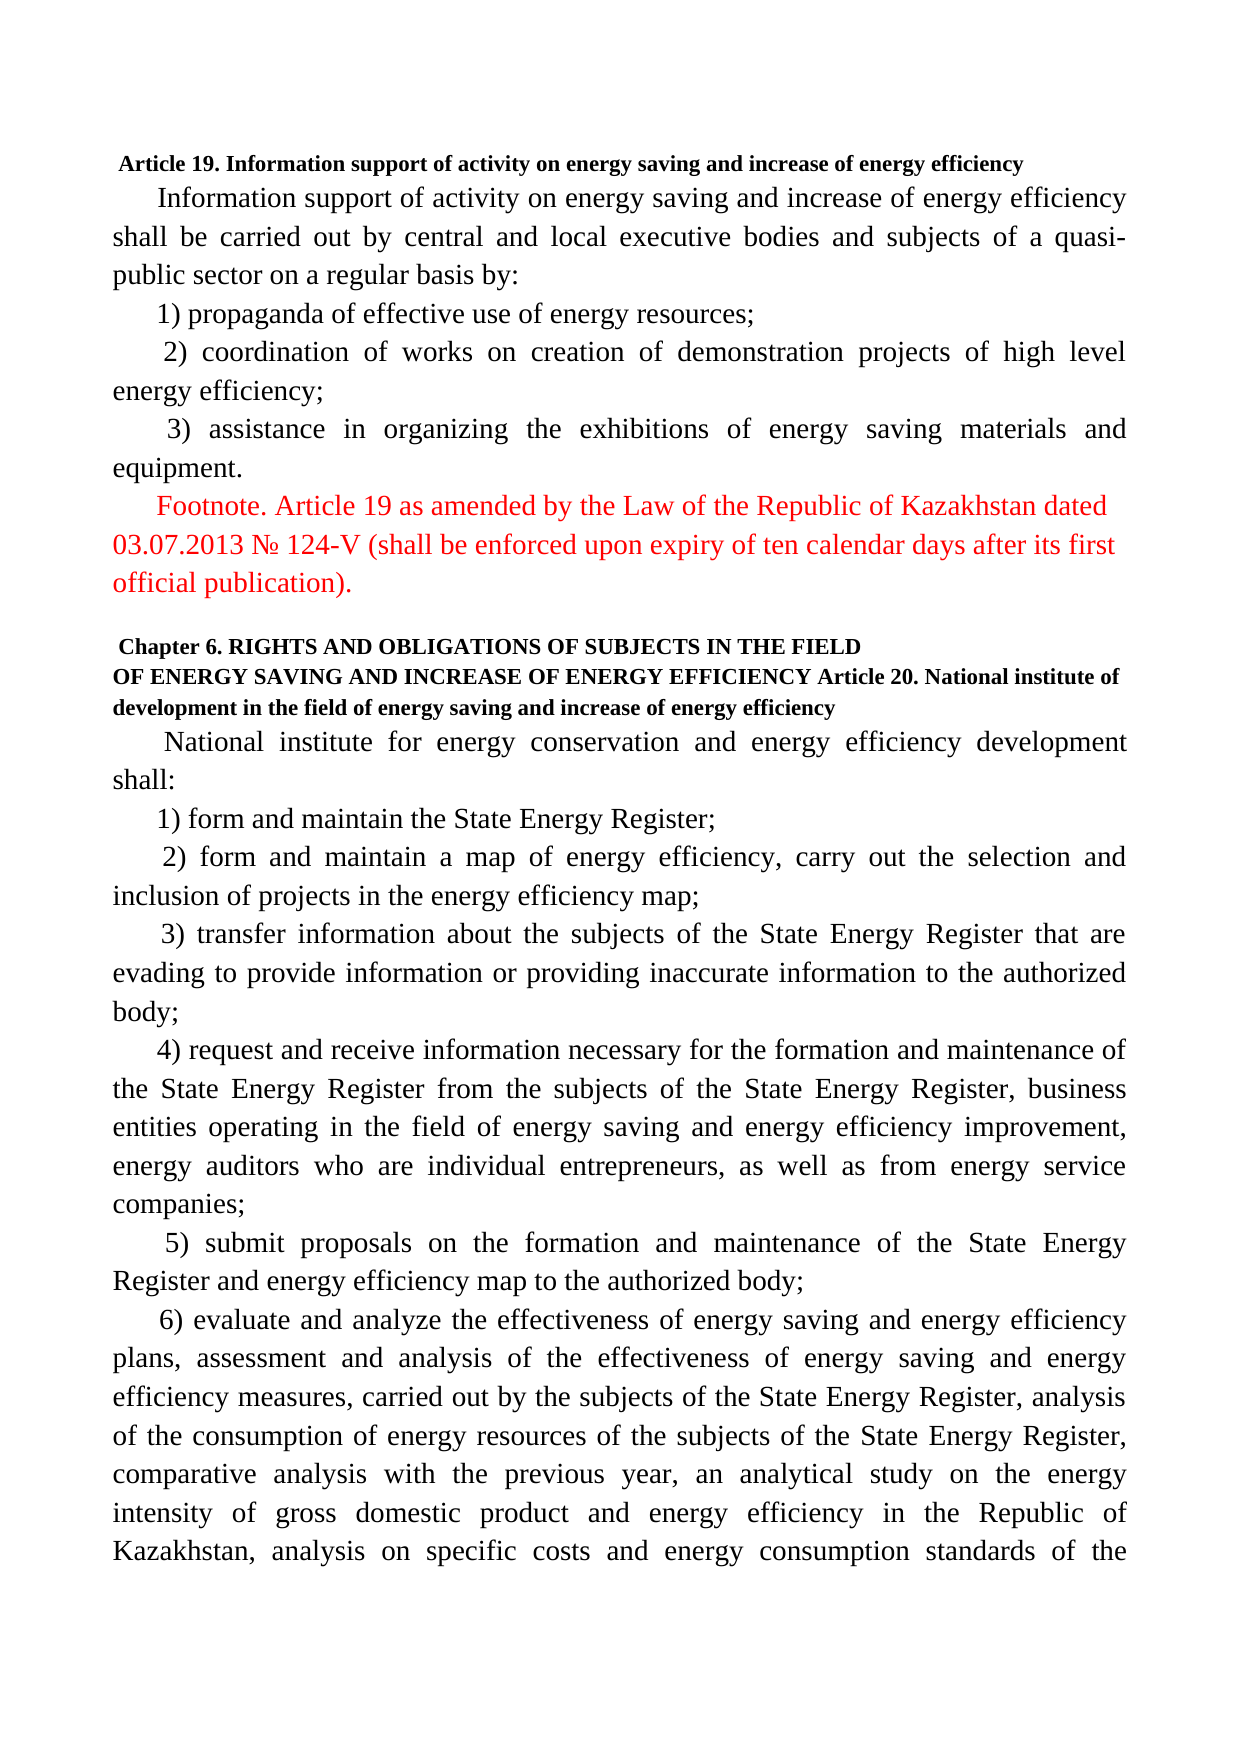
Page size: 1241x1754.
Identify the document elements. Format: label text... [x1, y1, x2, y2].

text 1) propaganda of effective use of energy resources; [112, 296, 1128, 329]
text 4) request and receive information necessary for the formation and maintenance of the State Energy Register from the subjects of the State Energy Register, business entities operating in the field of energy saving and energy efficiency improvement, energy auditors who are individual entrepreneurs, as well as from energy service companies; [112, 1032, 1128, 1220]
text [112, 1302, 1128, 1567]
text Chapter 6. RIGHTS AND OBLIGATIONS OF SUBJECTS IN THE FIELD OF ENERGY SAVING AND INCREASE OF ENERGY EFFICIENCY Article 20. National institute of development in the field of energy saving and increase of energy efficiency [112, 633, 1128, 720]
text Footnote. Article 19 as amended by the Law of the Republic of Kazakhstan dated 03.07.2013 № 124-V (shall be enforced upon expiry of ten calendar days after its first official publication). [112, 488, 1128, 629]
text 5) submit proposals on the formation and maintenance of the State Energy Register and energy efficiency map to the authorized body; [112, 1225, 1128, 1297]
text 2) coordination of works on creation of demonstration projects of high level energy efficiency; [112, 334, 1128, 406]
text Article 19. Information support of activity on energy saving and increase of energy efficiency [112, 150, 1128, 176]
text 3) transfer information about the subjects of the State Energy Register that are evading to provide information or providing inaccurate information to the authorized body; [112, 917, 1128, 1027]
text 2) form and maintain a map of energy efficiency, carry out the selection and inclusion of projects in the energy efficiency map; [112, 839, 1128, 912]
text Information support of activity on energy saving and increase of energy efficiency shall be carried out by central and local executive bodies and subjects of a quasi-public sector on a regular basis by: [112, 180, 1128, 291]
text National institute for energy conservation and energy efficiency development shall: [112, 724, 1128, 796]
text 1) form and maintain the State Energy Register; [112, 801, 1128, 834]
text 3) assistance in organizing the exhibitions of energy saving materials and equipment. [112, 411, 1128, 483]
